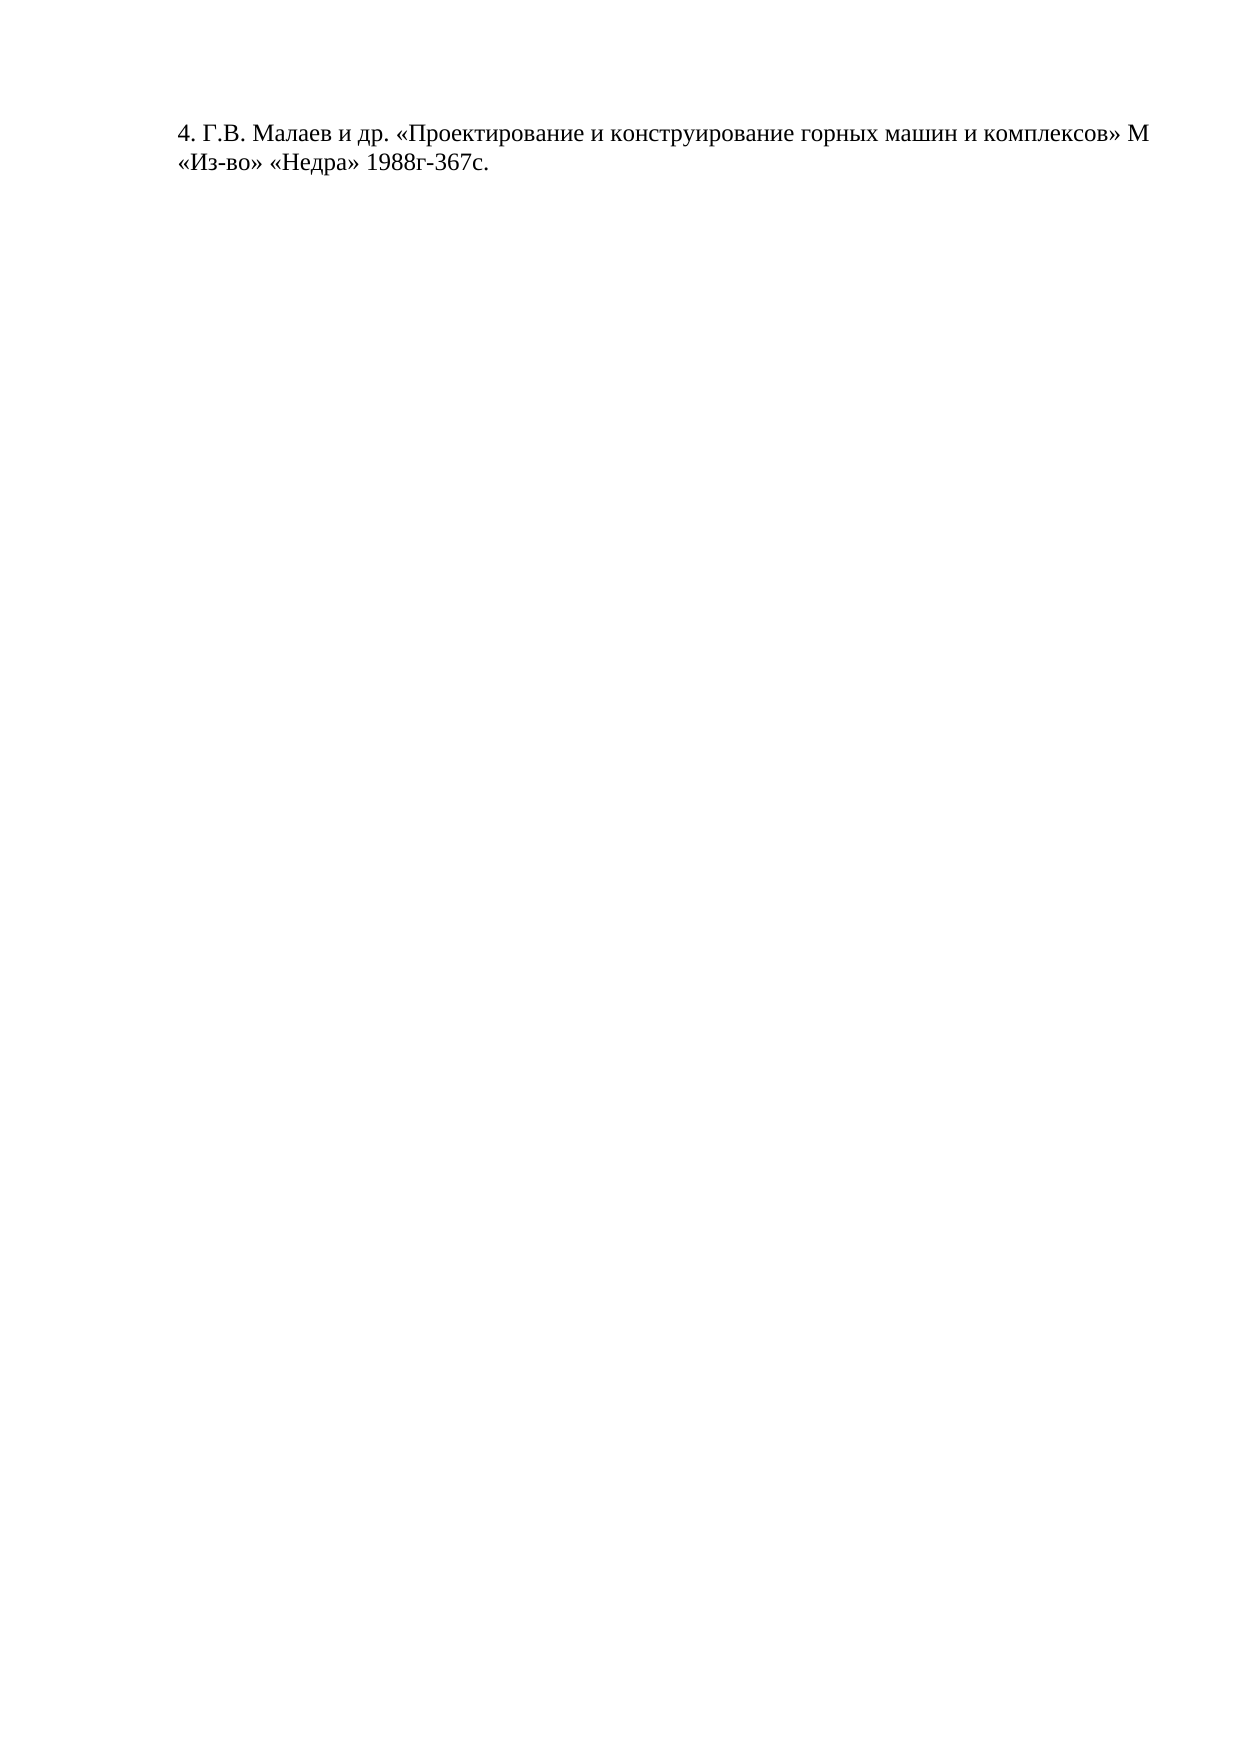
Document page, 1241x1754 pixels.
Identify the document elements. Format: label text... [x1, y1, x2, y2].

text .В. Малаев и др. «Проектирование и конструирование горных машин и комплексов» М «Из-во» «Недра» 1988г-367с. [177, 118, 1152, 176]
